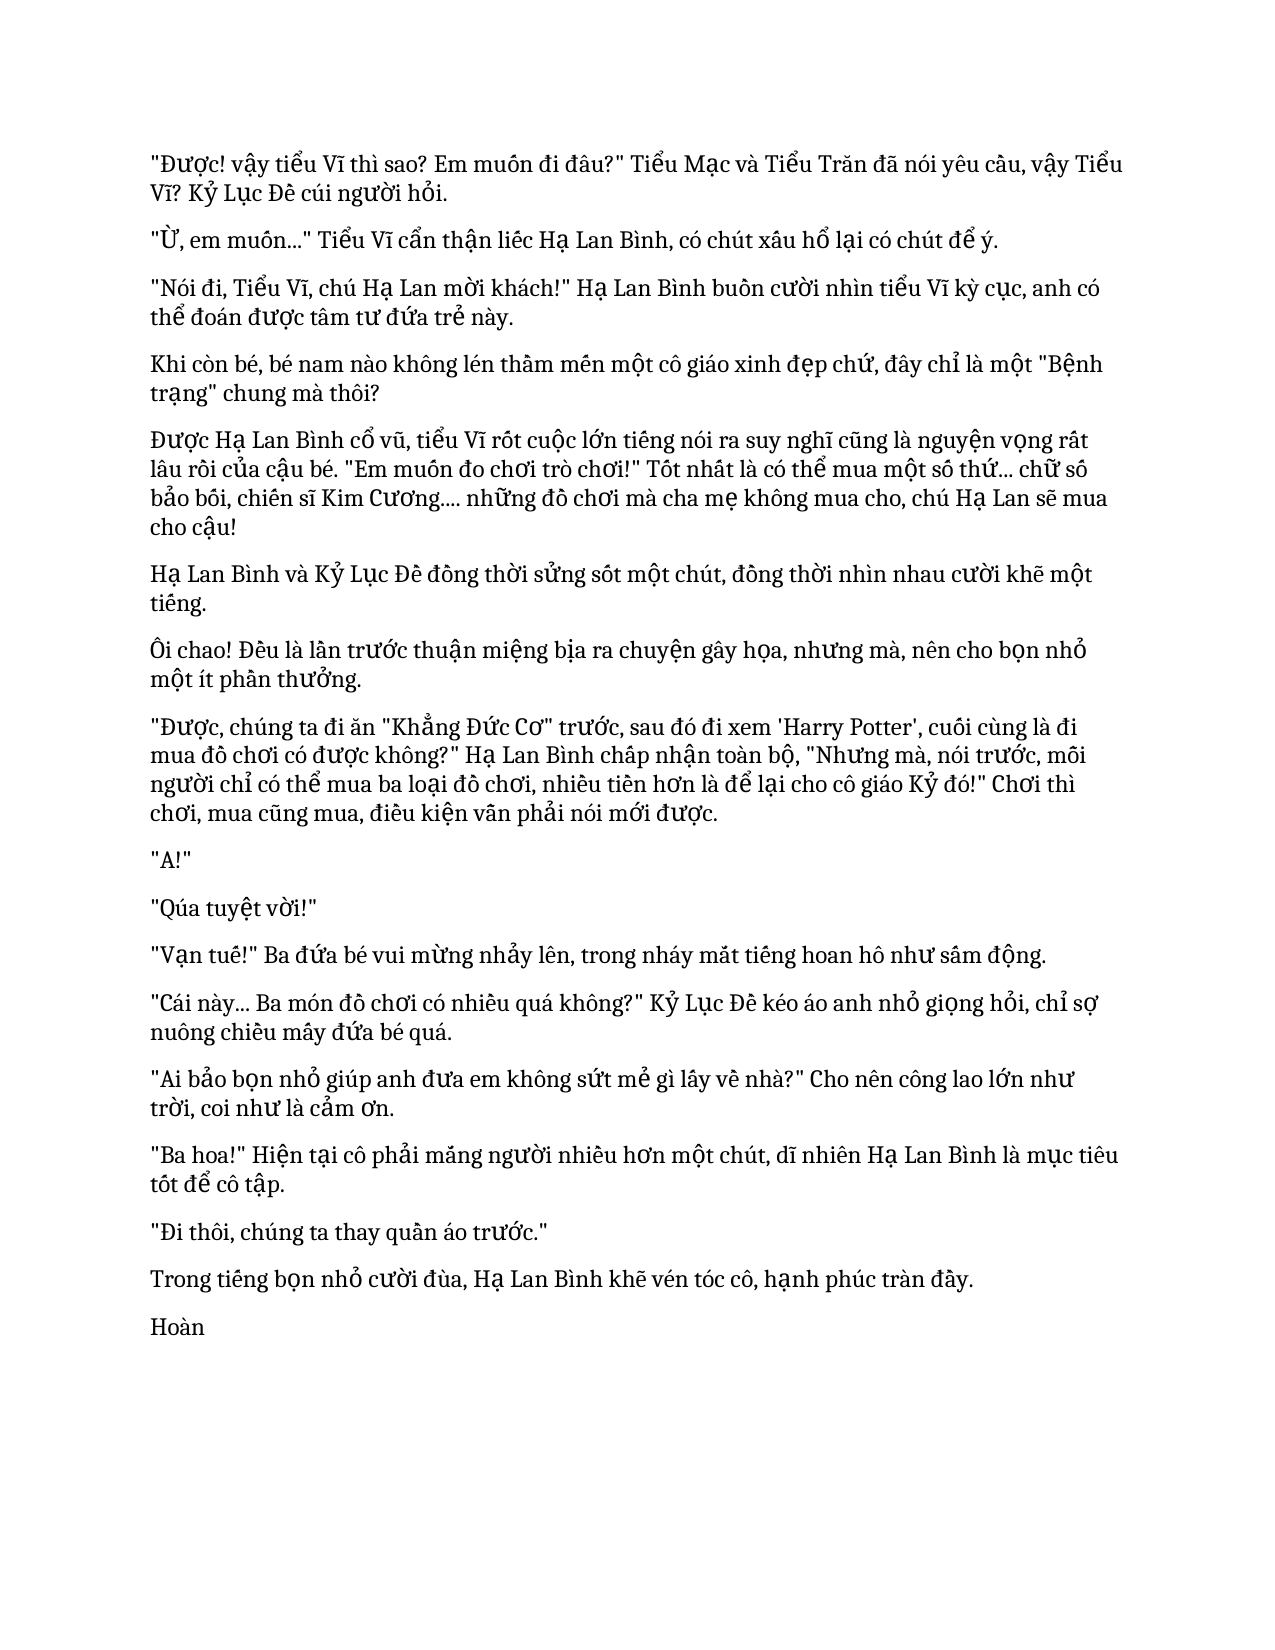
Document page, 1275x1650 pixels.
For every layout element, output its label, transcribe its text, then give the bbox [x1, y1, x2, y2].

text "Ai bảo bọn nhỏ giúp anh đưa em không sứt mẻ gì lấy về nhà?" Cho nên công lao lớn như trời, coi như là cảm ơn. [150, 1065, 1125, 1122]
text Được Hạ Lan Bình cổ vũ, tiểu Vĩ rốt cuộc lớn tiếng nói ra suy nghĩ cũng là nguyện vọng rất lâu rồi của cậu bé. "Em muốn đo chơi trò chơi!" Tốt nhất là có thể mua một số thứ... chữ số bảo bối, chiến sĩ Kim Cương.... những đồ chơi mà cha mẹ không mua cho, chú Hạ Lan sẽ mua cho cậu! [150, 426, 1125, 541]
text Hạ Lan Bình và Kỷ Lục Đề đồng thời sửng sốt một chút, đồng thời nhìn nhau cười khẽ một tiếng. [150, 560, 1125, 617]
text Khi còn bé, bé nam nào không lén thầm mến một cô giáo xinh đẹp chứ, đây chỉ là một "Bệnh trạng" chung mà thôi? [150, 350, 1125, 407]
text "Ừ, em muốn..." Tiểu Vĩ cẩn thận liếc Hạ Lan Bình, có chút xấu hổ lại có chút để ý. [150, 226, 1125, 255]
text Trong tiếng bọn nhỏ cười đùa, Hạ Lan Bình khẽ vén tóc cô, hạnh phúc tràn đầy. [150, 1265, 1125, 1294]
text Ôi chao! Đều là lần trước thuận miệng bịa ra chuyện gây họa, nhưng mà, nên cho bọn nhỏ một ít phần thưởng. [150, 636, 1125, 694]
text Hoàn [150, 1312, 1125, 1399]
text "Qúa tuyệt vời!" [150, 894, 1125, 922]
text "Được! vậy tiểu Vĩ thì sao? Em muốn đi đâu?" Tiểu Mạc và Tiểu Trăn đã nói yêu cầu, vậy Tiểu Vĩ? Kỷ Lục Đề cúi người hỏi. [150, 150, 1125, 207]
text "Vạn tuế!" Ba đứa bé vui mừng nhảy lên, trong nháy mắt tiếng hoan hô như sấm động. [150, 941, 1125, 970]
text "Đi thôi, chúng ta thay quần áo trước." [150, 1217, 1125, 1246]
text "Nói đi, Tiểu Vĩ, chú Hạ Lan mời khách!" Hạ Lan Bình buồn cười nhìn tiểu Vĩ kỳ cục, anh có thể đoán được tâm tư đứa trẻ này. [150, 274, 1125, 331]
text "A!" [150, 846, 1125, 875]
text "Được, chúng ta đi ăn "Khẳng Đức Cơ" trước, sau đó đi xem 'Harry Potter', cuối cùng là đi mua đồ chơi có được không?" Hạ Lan Bình chấp nhận toàn bộ, "Nhưng mà, nói trước, mỗi người chỉ có thể mua ba loại đồ chơi, nhiều tiền hơn là để lại cho cô giáo Kỷ đó!" Chơi thì chơi, mua cũng mua, điều kiện vẫn phải nói mới được. [150, 712, 1125, 827]
text "Ba hoa!" Hiện tại cô phải mắng người nhiều hơn một chút, dĩ nhiên Hạ Lan Bình là mục tiêu tốt để cô tập. [150, 1141, 1125, 1199]
text "Cái này... Ba món đồ chơi có nhiều quá không?" Kỷ Lục Đề kéo áo anh nhỏ giọng hỏi, chỉ sợ nuông chiều mấy đứa bé quá. [150, 989, 1125, 1046]
